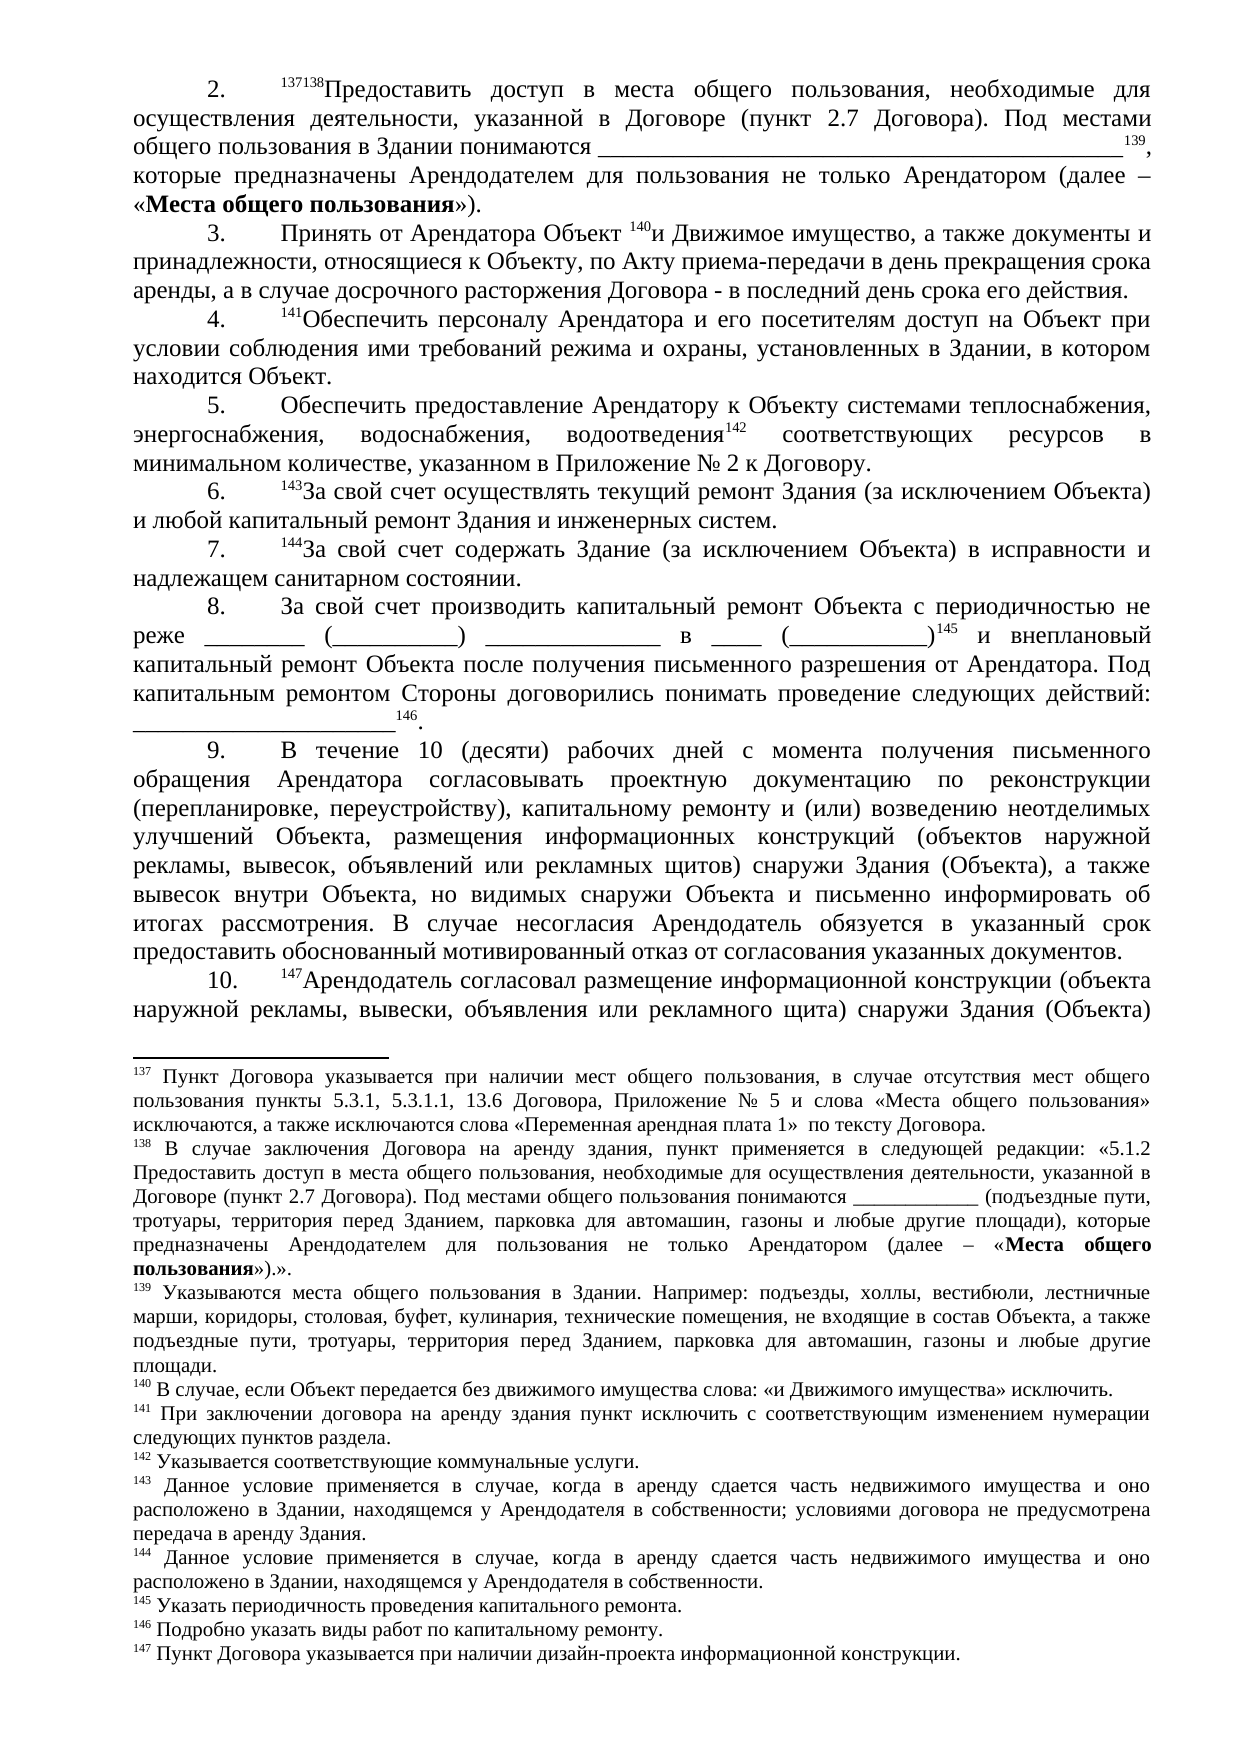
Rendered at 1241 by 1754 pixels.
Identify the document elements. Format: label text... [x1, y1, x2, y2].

list Обеспечить предоставление Арендатору к Объекту системами теплоснабжения, энергоснабжения, водоснабжения, водоотведения соответствующих ресурсов в минимальном количестве, указанном в Приложение № 2 к Договору. [133, 390, 1152, 476]
list За свой счет производить капитальный ремонт Объекта с периодичностью не реже ________ (__________) ______________ в ____ (___________) и внеплановый капитальный ремонт Объекта после получения письменного разрешения от Арендатора. Под капитальным ремонтом Стороны договорились понимать проведение следующих действий: _____________________. [133, 591, 1152, 735]
list Обеспечить персоналу Арендатора и его посетителям доступ на Объект при условии соблюдения ими требований режима и охраны, установленных в Здании, в котором находится Объект. [133, 304, 1152, 390]
list За свой счет содержать Здание (за исключением Объекта) в исправности и надлежащем санитарном состоянии. [133, 534, 1152, 591]
list В течение 10 (десяти) рабочих дней с момента получения письменного обращения Арендатора согласовывать проектную документацию по реконструкции (перепланировке, переустройству), капитальному ремонту и (или) возведению неотделимых улучшений Объекта, размещения информационных конструкций (объектов наружной рекламы, вывесок, объявлений или рекламных щитов) снаружи Здания (Объекта), а также вывесок внутри Объекта, но видимых снаружи Объекта и письменно информировать об итогах рассмотрения. В случае несогласия Арендодатель обязуется в указанный срок предоставить обоснованный мотивированный отказ от согласования указанных документов. [133, 735, 1152, 965]
list Арендодатель согласовал размещение информационной конструкции (объекта наружной рекламы, вывески, объявления или рекламного щита) снаружи Здания (Объекта) или вывески внутри Объекта, но видимой снаружи Объекта, в соответствии с дизайн-проектом, являющимся Приложением № 7 к Договору. [133, 965, 1152, 1023]
list За свой счет осуществлять текущий ремонт Здания (за исключением Объекта) и любой капитальный ремонт Здания и инженерных систем. [133, 476, 1152, 534]
list Предоставить доступ в места общего пользования, необходимые для осуществления деятельности, указанной в Договоре (пункт 1.7 Договора). Под местами общего пользования в Здании понимаются __________________________________________, которые предназначены Арендодателем для пользования не только Арендатором (далее – «Места общего пользования»). [133, 74, 1152, 218]
list Принять от Арендатора Объект и Движимое имущество, а также документы и принадлежности, относящиеся к Объекту, по Акту приема-передачи в день прекращения срока аренды, а в случае досрочного расторжения Договора - в последний день срока его действия. [133, 218, 1152, 304]
